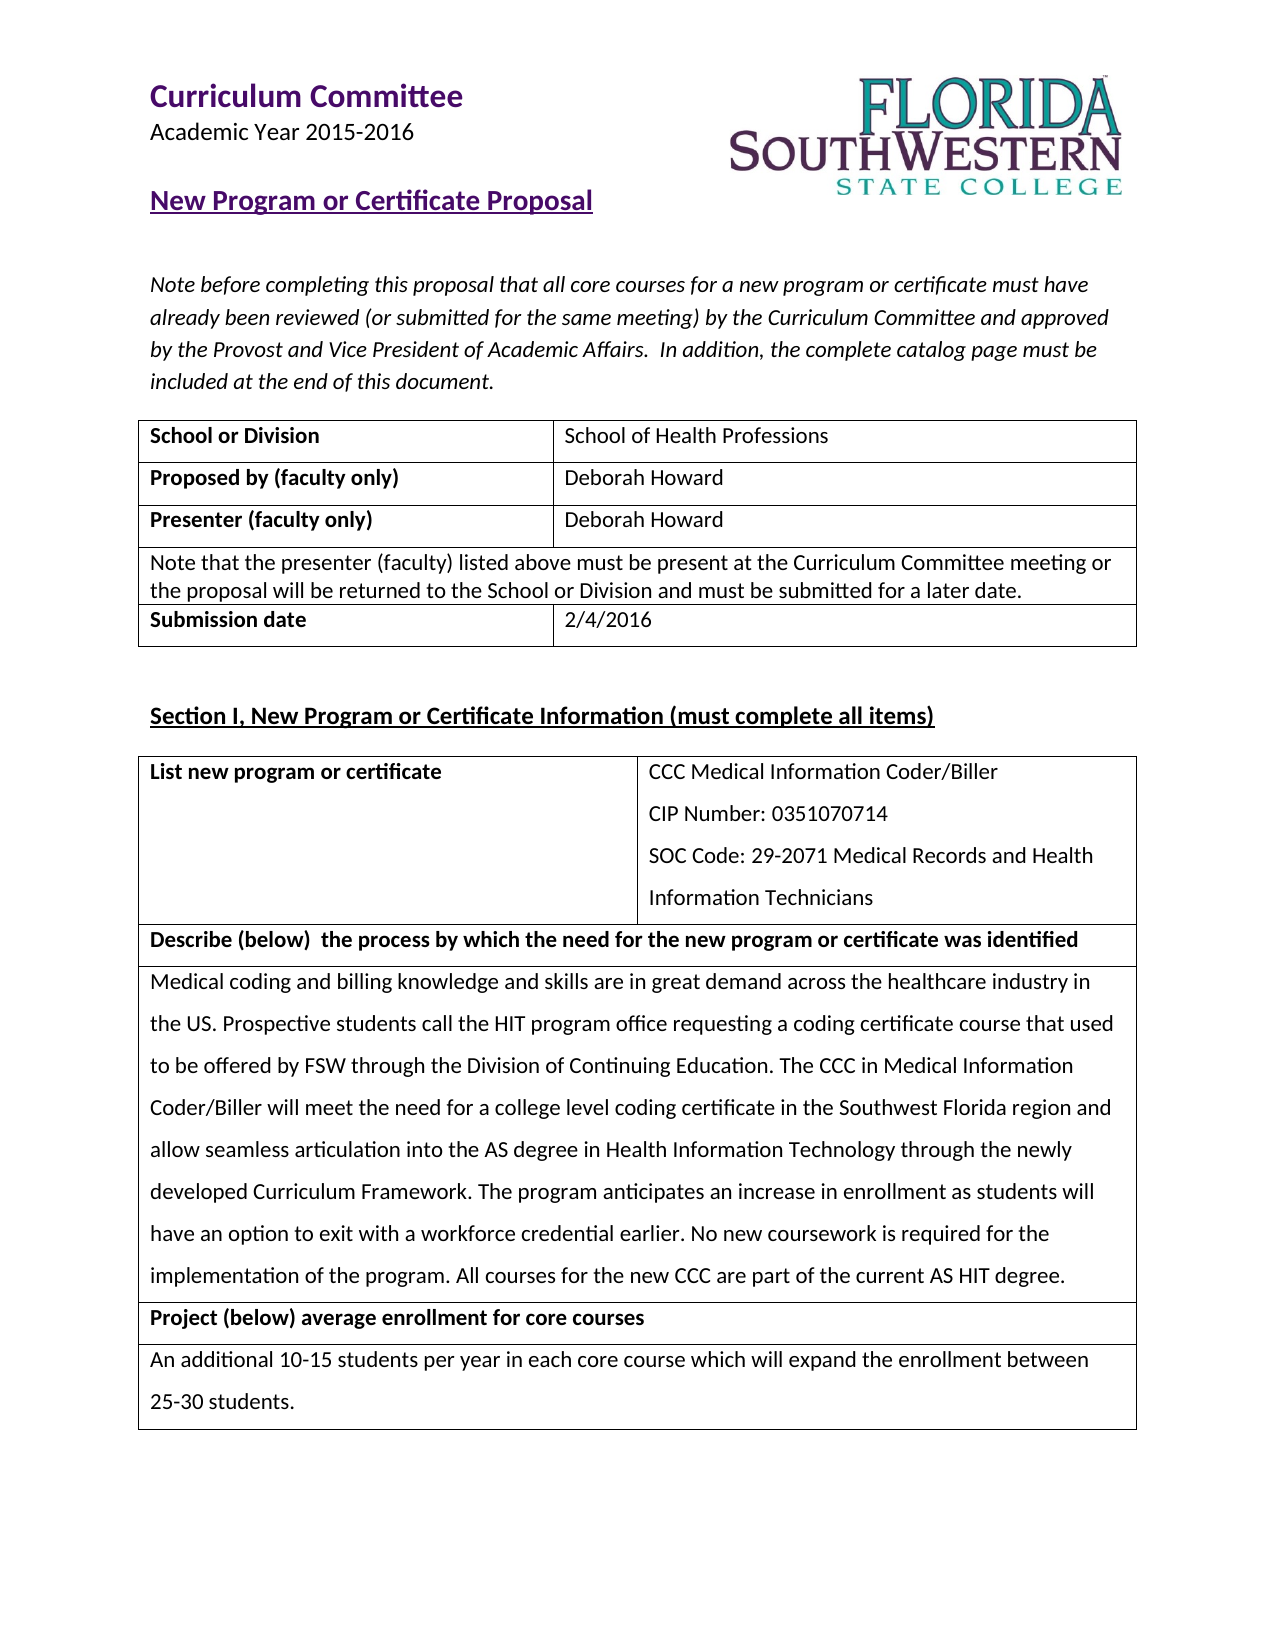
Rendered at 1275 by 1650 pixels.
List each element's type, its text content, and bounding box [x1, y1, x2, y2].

table_cell Deborah Howard [554, 506, 1136, 547]
table_header List new program or certificate [139, 757, 637, 924]
table_cell An additional 10-15 students per year in each core course which will expand the enrollment between 25-30 students. [139, 1345, 1136, 1428]
table_cell Medical coding and billing knowledge and skills are in great demand across the healthcare industry in the US. Prospective students call the HIT program office requesting a coding certificate course that used to be offered by FSW through the Division of Continuing Education. The CCC in Medical Information Coder/Biller will meet the need for a college level coding certificate in the Southwest Florida region and allow seamless articulation into the AS degree in Health Information Technology through the newly developed Curriculum Framework. The program anticipates an increase in enrollment as students will have an option to exit with a workforce credential earlier. No new coursework is required for the implementation of the program. All courses for the new CCC are part of the current AS HIT degree. [139, 967, 1136, 1302]
text Note before completing this proposal that all core courses for a new program or certificate must have already been reviewed (or submitted for the same meeting) by the Curriculum Committee and approved by the Provost and Vice President of Academic Affairs. In addition, the complete catalog page must be included at the end of this document. [150, 271, 1125, 395]
table_cell Deborah Howard [554, 463, 1136, 504]
table_cell Note that the presenter (faculty) listed above must be present at the Curriculum Committee meeting or the proposal will be returned to the School or Division and must be submitted for a later date. [139, 548, 1136, 604]
table_cell Describe (below) the process by which the need for the new program or certificate was identified [139, 925, 1136, 966]
text Section I, New Program or Certificate Information (must complete all items) [150, 700, 1125, 731]
table_header CCC Medical Information Coder/Biller CIP Number: 0351070714 SOC Code: 29-2071 Medical Records and Health Information Technicians [638, 757, 1136, 924]
table_cell Project (below) average enrollment for core courses [139, 1303, 1136, 1344]
table_header School or Division [139, 421, 553, 462]
table_cell Submission date [139, 605, 553, 646]
table_cell Presenter (faculty only) [139, 506, 553, 547]
picture [728, 75, 1122, 194]
table_cell Proposed by (faculty only) [139, 463, 553, 504]
